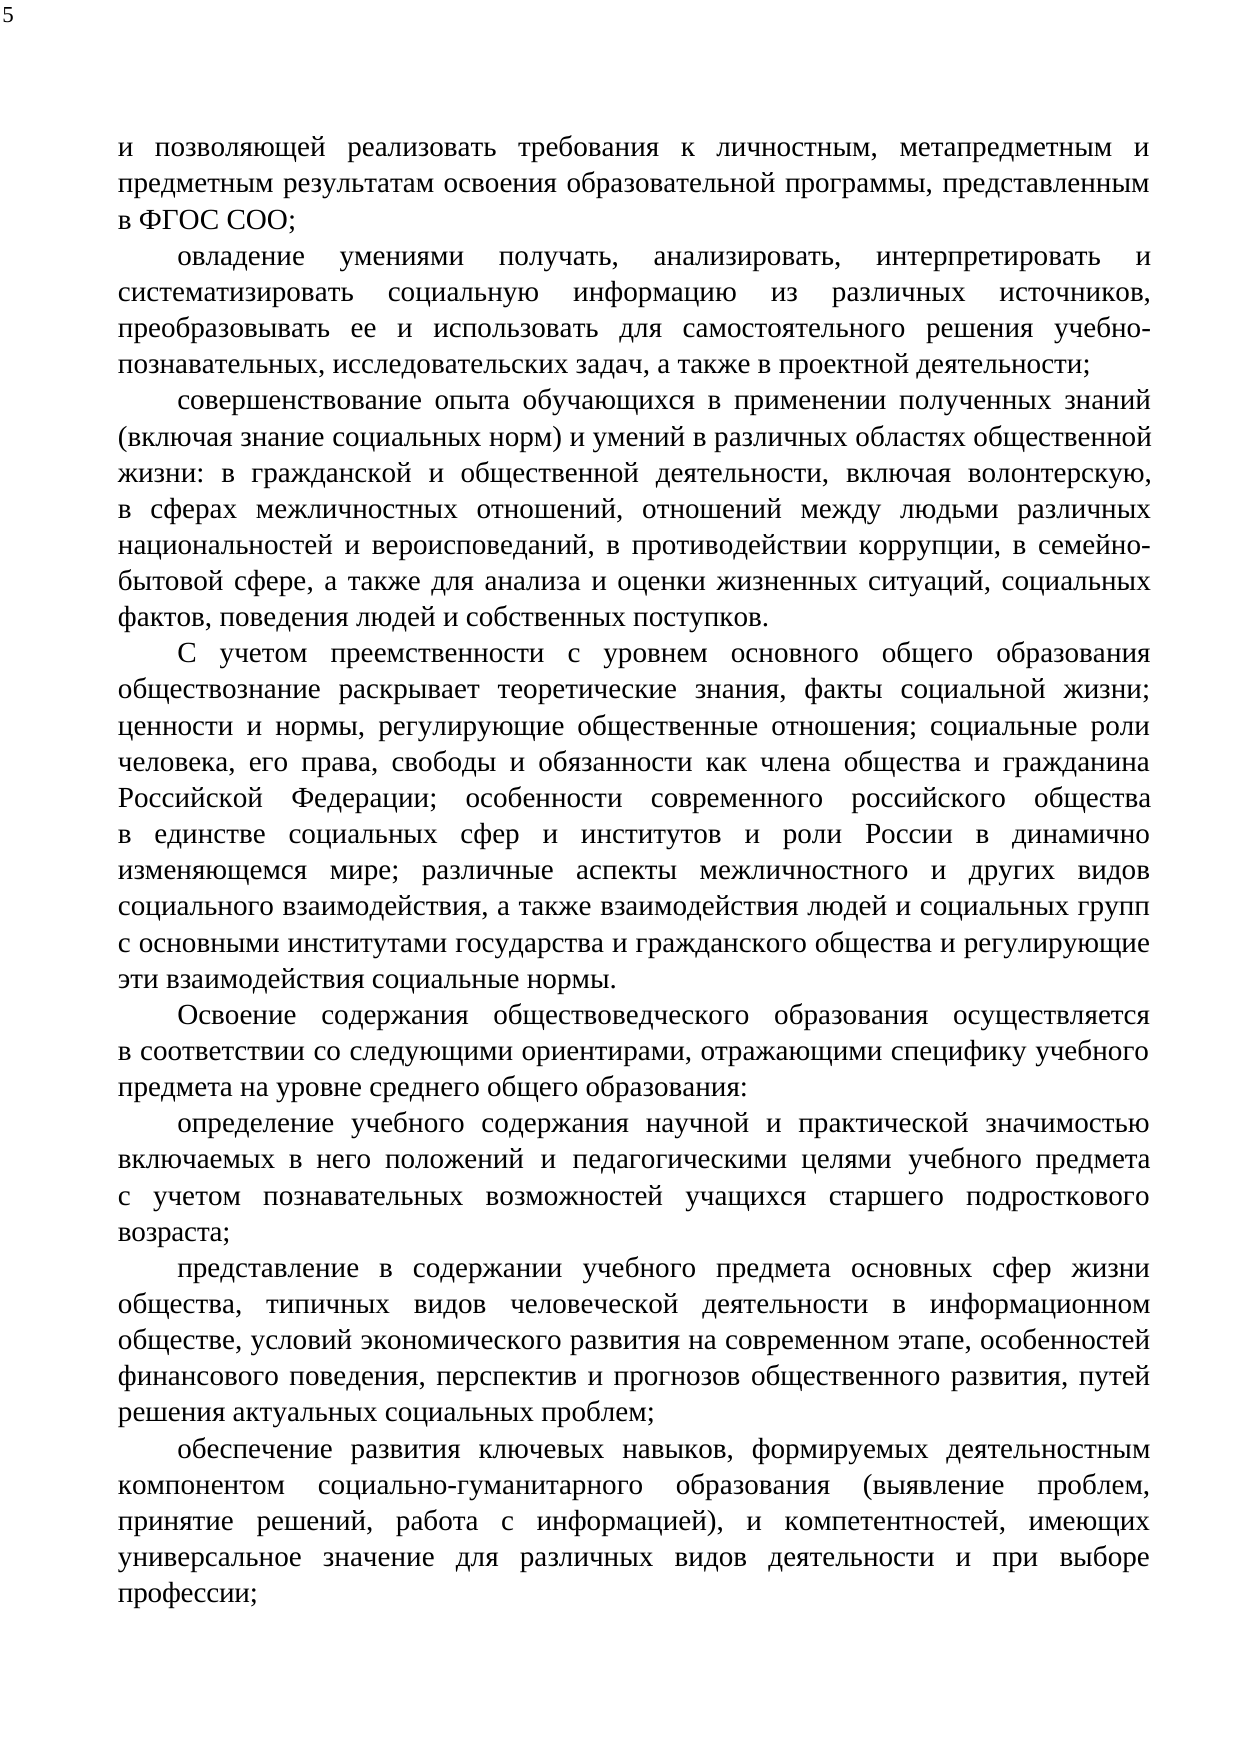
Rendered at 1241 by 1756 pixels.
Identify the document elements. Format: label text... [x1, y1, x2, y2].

text обеспечение развития ключевых навыков, формируемых деятельностным компонентом социально-гуманитарного образования (выявление проблем, принятие решений, работа с информацией), и компетентностей, имеющих универсальное значение для различных видов деятельности и при выборе профессии; [118, 1431, 1151, 1609]
text С учетом преемственности с уровнем основного общего образования обществознание раскрывает теоретические знания, факты социальной жизни; ценности и нормы, регулирующие общественные отношения; социальные роли человека, его права, свободы и обязанности как члена общества и гражданина Российской Федерации; особенности современного российского общества в единстве социальных сфер и институтов и роли России в динамично изменяющемся мире; различные аспекты межличностного и других видов социального взаимодействия, а также взаимодействия людей и социальных групп с основными институтами государства и гражданского общества и регулирующие эти взаимодействия социальные нормы. [118, 636, 1151, 994]
text совершенствование опыта обучающихся в применении полученных знаний (включая знание социальных норм) и умений в различных областях общественной жизни: в гражданской и общественной деятельности, включая волонтерскую, в сферах межличностных отношений, отношений между людьми различных национальностей и вероисповеданий, в противодействии коррупции, в семейно- бытовой сфере, а также для анализа и оценки жизненных ситуаций, социальных фактов, поведения людей и собственных поступков. [118, 382, 1152, 633]
text представление в содержании учебного предмета основных сфер жизни общества, типичных видов человеческой деятельности в информационном обществе, условий экономического развития на современном этапе, особенностей финансового поведения, перспектив и прогнозов общественного развития, путей решения актуальных социальных проблем; [118, 1250, 1151, 1428]
text и позволяющей реализовать требования к личностным, метапредметным и предметным результатам освоения образовательной программы, представленным в ФГОС СОО; [118, 129, 1150, 235]
text овладение умениями получать, анализировать, интерпретировать и систематизировать социальную информацию из различных источников, преобразовывать ее и использовать для самостоятельного решения учебно- познавательных, исследовательских задач, а также в проектной деятельности; [118, 238, 1152, 380]
text определение учебного содержания научной и практической значимостью включаемых в него положений и педагогическими целями учебного предмета с учетом познавательных возможностей учащихся старшего подросткового возраста; [118, 1105, 1150, 1247]
text Освоение содержания обществоведческого образования осуществляется в соответствии со следующими ориентирами, отражающими специфику учебного предмета на уровне среднего общего образования: [118, 997, 1150, 1103]
